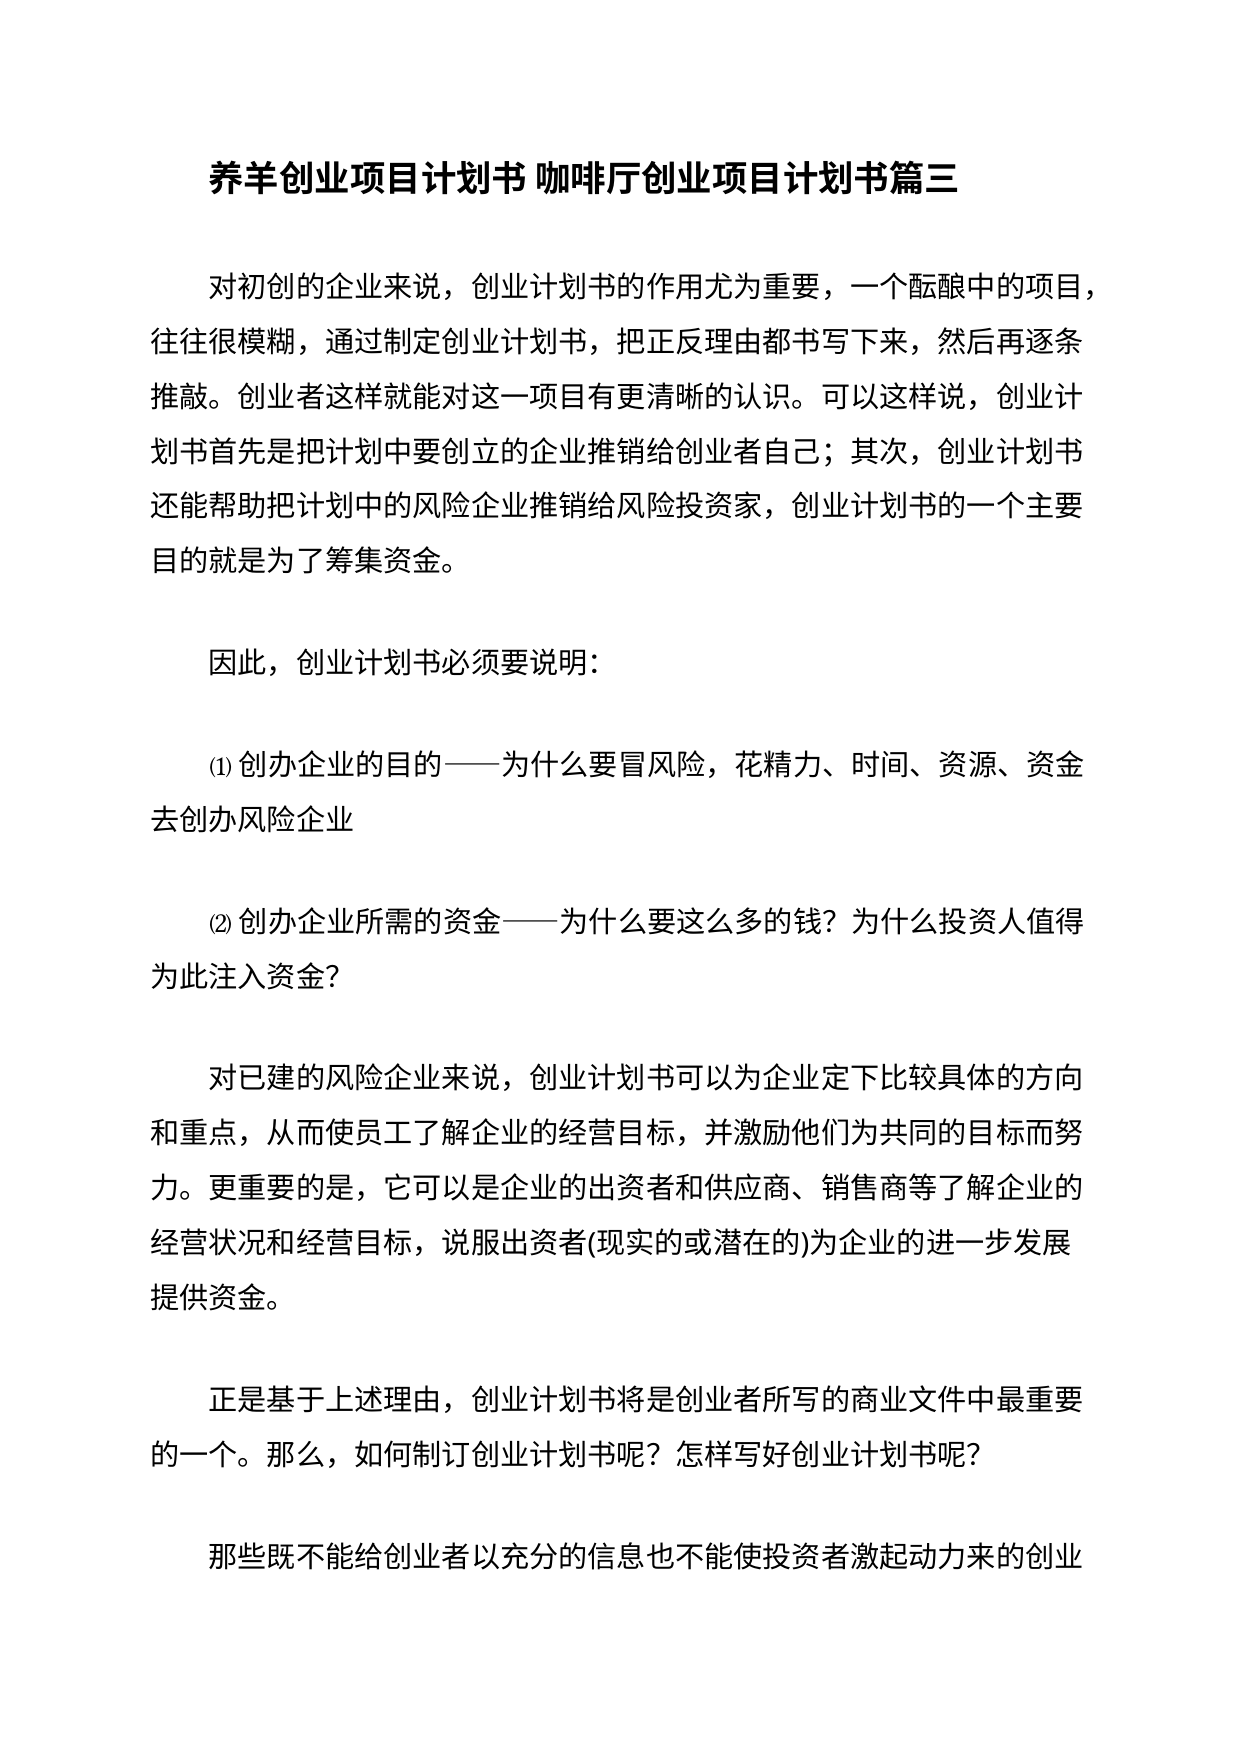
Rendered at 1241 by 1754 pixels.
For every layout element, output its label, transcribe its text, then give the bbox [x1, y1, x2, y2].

text ⑴创办企业的目的——为什么要冒风险，花精力、时间、资源、资金去创办风险企业 [150, 741, 1090, 839]
text 因此，创业计划书必须要说明： [150, 640, 1090, 682]
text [150, 1533, 1090, 1575]
text 正是基于上述理由，创业计划书将是创业者所写的商业文件中最重要的一个。那么，如何制订创业计划书呢？怎样写好创业计划书呢？ [150, 1376, 1090, 1474]
text ⑵创办企业所需的资金——为什么要这么多的钱？为什么投资人值得为此注入资金？ [150, 898, 1090, 996]
text 对已建的风险企业来说，创业计划书可以为企业定下比较具体的方向和重点，从而使员工了解企业的经营目标，并激励他们为共同的目标而努力。更重要的是，它可以是企业的出资者和供应商、销售商等了解企业的经营状况和经营目标，说服出资者(现实的或潜在的)为企业的进一步发展提供资金。 [150, 1055, 1090, 1317]
text 养羊创业项目计划书 咖啡厅创业项目计划书篇三 [150, 150, 1090, 201]
text 对初创的企业来说，创业计划书的作用尤为重要，一个酝酿中的项目，往往很模糊，通过制定创业计划书，把正反理由都书写下来，然后再逐条推敲。创业者这样就能对这一项目有更清晰的认识。可以这样说，创业计划书首先是把计划中要创立的企业推销给创业者自己；其次，创业计划书还能帮助把计划中的风险企业推销给风险投资家，创业计划书的一个主要目的就是为了筹集资金。 [150, 263, 1090, 580]
